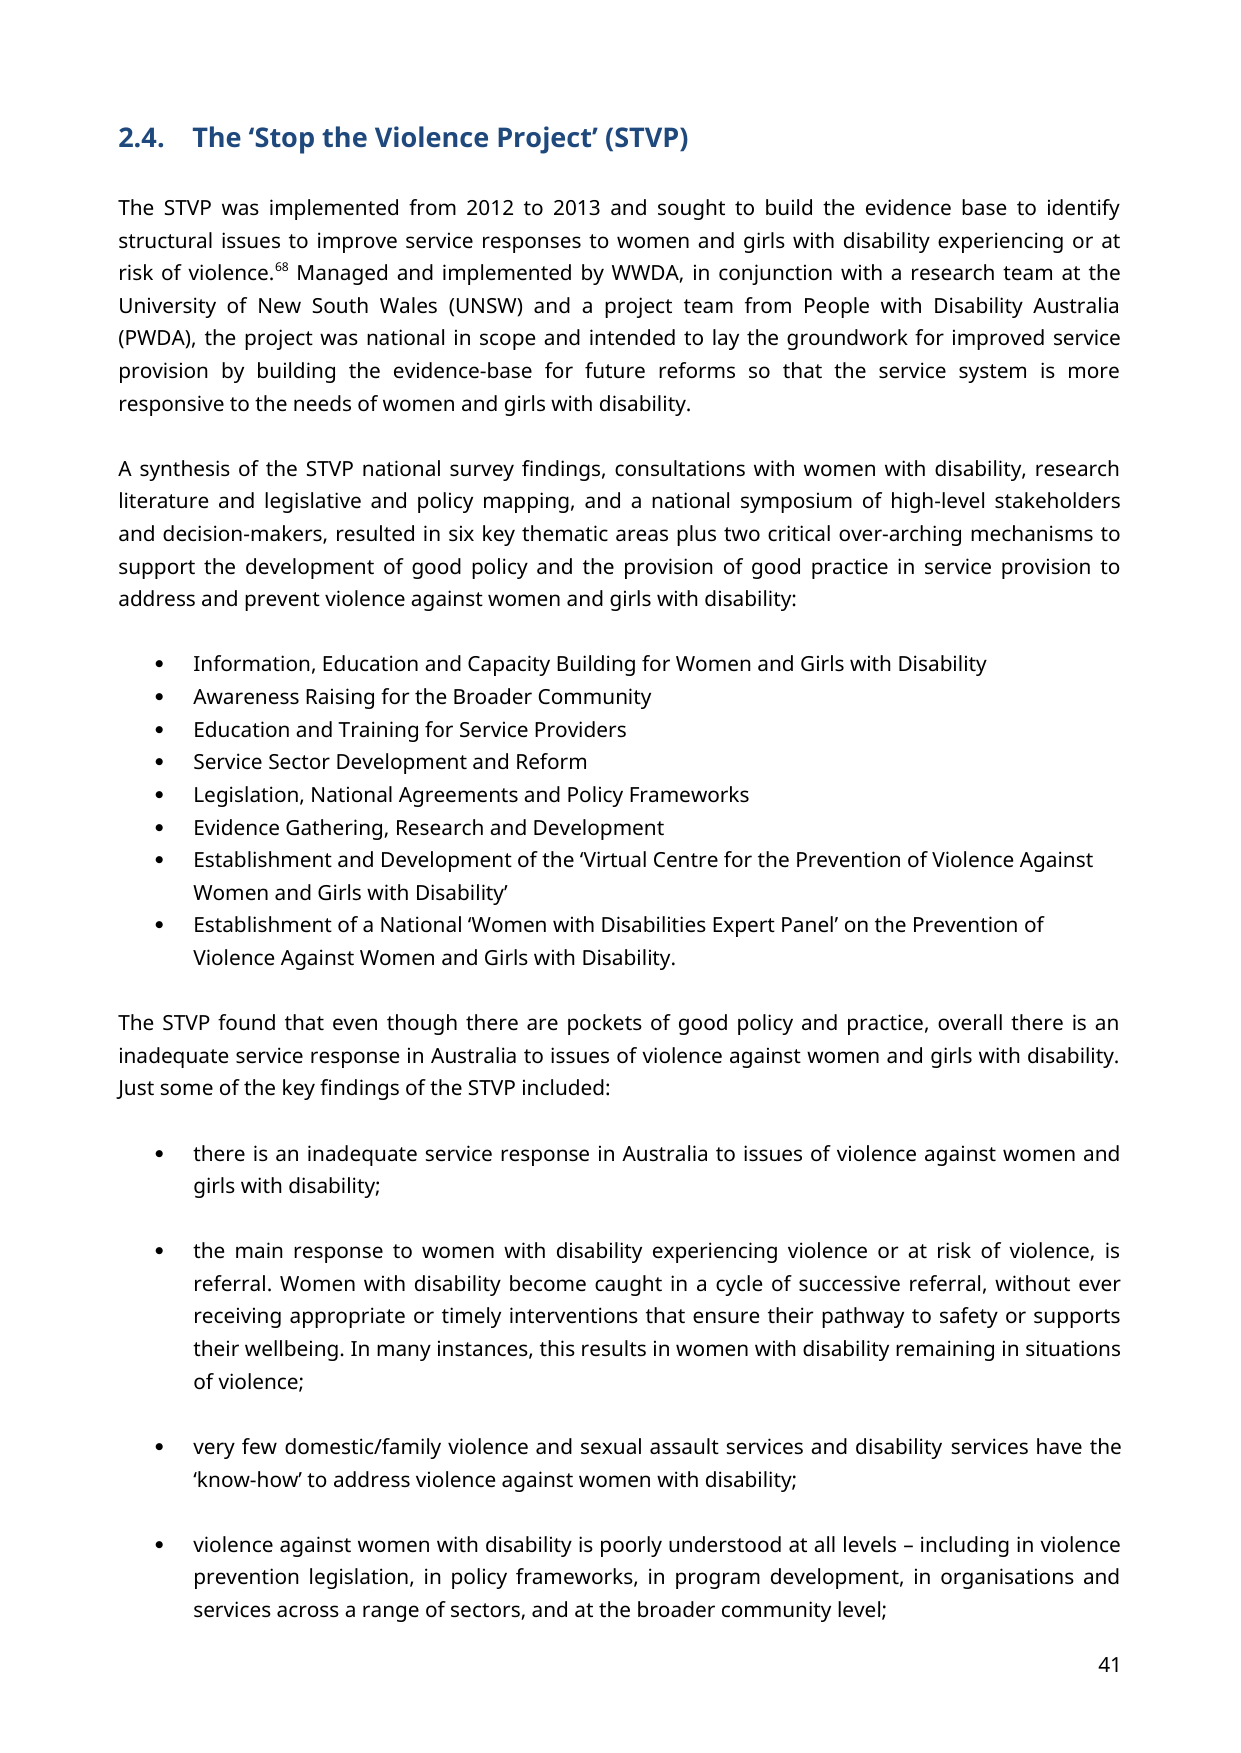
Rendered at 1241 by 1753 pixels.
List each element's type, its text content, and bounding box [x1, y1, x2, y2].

list the main response to women with disability experiencing violence or at risk of violence, is referral. Women with disability become caught in a cycle of successive referral, without ever receiving appropriate or timely interventions that ensure their pathway to safety or supports their wellbeing. In many instances, this results in women with disability remaining in situations of violence; [156, 1236, 1122, 1395]
text The STVP found that even though there are pockets of good policy and practice, overall there is an inadequate service response in Australia to issues of violence against women and girls with disability. Just some of the key findings of the STVP included: [118, 1008, 1122, 1102]
list Information, Education and Capacity Building for Women and Girls with Disability [156, 649, 1122, 678]
list very few domestic/family violence and sexual assault services and disability services have the ‘know-how’ to address violence against women with disability; [156, 1432, 1122, 1493]
list Education and Training for Service Providers [156, 715, 1122, 743]
list Service Sector Development and Reform [156, 747, 1122, 776]
subtitle 2.4. The ‘Stop the Violence Project’ (STVP) [118, 118, 1122, 155]
text The STVP was implemented from 2012 to 2013 and sought to build the evidence base to identify structural issues to improve service responses to women and girls with disability experiencing or at risk of violence. Managed and implemented by WWDA, in conjunction with a research team at the University of New South Wales (UNSW) and a project team from People with Disability Australia (PWDA), the project was national in scope and intended to lay the groundwork for improved service provision by building the evidence-base for future reforms so that the service system is more responsive to the needs of women and girls with disability. [118, 193, 1122, 417]
list Establishment and Development of the ‘Virtual Centre for the Prevention of Violence Against Women and Girls with Disability’ [156, 845, 1122, 906]
list Legislation, National Agreements and Policy Frameworks [156, 780, 1122, 808]
list Awareness Raising for the Broader Community [156, 682, 1122, 711]
list Evidence Gathering, Research and Development [156, 813, 1122, 841]
list Establishment of a National ‘Women with Disabilities Expert Panel’ on the Prevention of Violence Against Women and Girls with Disability. [156, 910, 1122, 971]
list there is an inadequate service response in Australia to issues of violence against women and girls with disability; [156, 1139, 1122, 1200]
text A synthesis of the STVP national survey findings, consultations with women with disability, research literature and legislative and policy mapping, and a national symposium of high-level stakeholders and decision-makers, resulted in six key thematic areas plus two critical over-arching mechanisms to support the development of good policy and the provision of good practice in service provision to address and prevent violence against women and girls with disability: [118, 454, 1122, 613]
list violence against women with disability is poorly understood at all levels – including in violence prevention legislation, in policy frameworks, in program development, in organisations and services across a range of sectors, and at the broader community level; [156, 1530, 1122, 1623]
